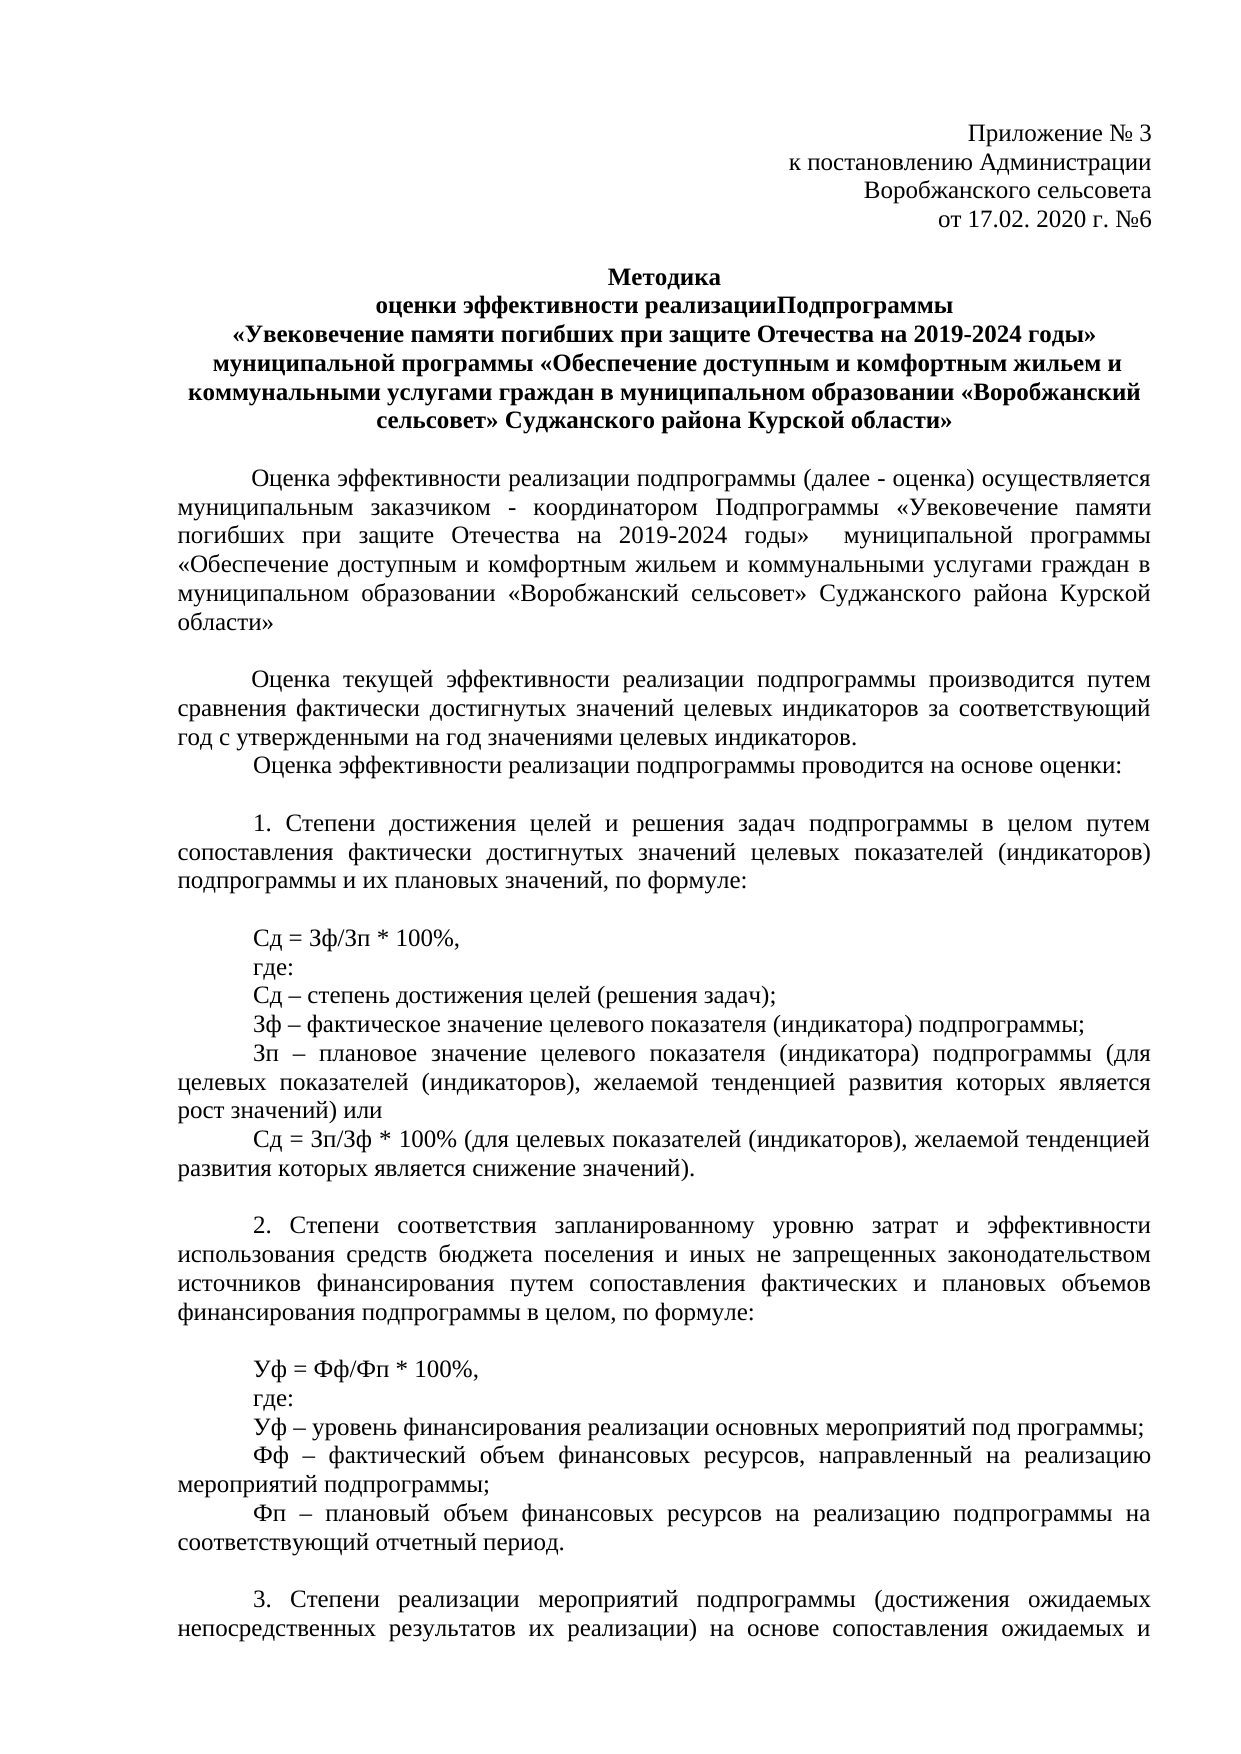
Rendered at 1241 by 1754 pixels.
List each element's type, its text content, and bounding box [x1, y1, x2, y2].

text Оценка текущей эффективности реализации подпрограммы производится путем сравнения фактически достигнутых значений целевых индикаторов за соответствующий год с утвержденными на год значениями целевых индикаторов. [177, 664, 1152, 751]
text Зп – плановое значение целевого показателя (индикатора) подпрограммы (для целевых показателей (индикаторов), желаемой тенденцией развития которых является рост значений) или [177, 1038, 1152, 1124]
text Уф – уровень финансирования реализации основных мероприятий под программы; [177, 1412, 1152, 1441]
text Оценка эффективности реализации подпрограммы (далее - оценка) осуществляется муниципальным заказчиком - координатором Подпрограммы «Увековечение памяти погибших при защите Отечества на 2019-2024 годы» муниципальной программы «Обеспечение доступным и комфортным жильем и коммунальными услугами граждан в муниципальном образовании «Воробжанский сельсовет» Суджанского района Курской области» [177, 463, 1152, 636]
text Фп – плановый объем финансовых ресурсов на реализацию подпрограммы на соответствующий отчетный период. [177, 1498, 1152, 1556]
text Фф – фактический объем финансовых ресурсов, направленный на реализацию мероприятий подпрограммы; [177, 1441, 1152, 1498]
text где: [177, 952, 1152, 981]
text оценки эффективности реализацииПодпрограммы [177, 291, 1152, 319]
text Воробжанского сельсовета [177, 176, 1152, 204]
text где: [177, 1383, 1152, 1412]
text «Увековечение памяти погибших при защите Отечества на 2019-2024 годы» [177, 319, 1152, 348]
text Оценка эффективности реализации подпрограммы проводится на основе оценки: [177, 751, 1152, 779]
text Уф = Фф/Фп * 100%, [177, 1354, 1152, 1383]
text Методика [177, 262, 1152, 291]
text от 17.02. 2020 г. №6 [177, 204, 1152, 233]
text Приложение № 3 [177, 118, 1152, 147]
text Зф – фактическое значение целевого показателя (индикатора) подпрограммы; [177, 1009, 1152, 1038]
text муниципальной программы «Обеспечение доступным и комфортным жильем и коммунальными услугами граждан в муниципальном образовании «Воробжанский сельсовет» Суджанского района Курской области» [177, 348, 1152, 434]
text к постановлению Администрации [177, 147, 1152, 176]
text Сд = Зп/Зф * 100% (для целевых показателей (индикаторов), желаемой тенденцией развития которых является снижение значений). [177, 1124, 1152, 1182]
text 2. Степени соответствия запланированному уровню затрат и эффективности использования средств бюджета поселения и иных не запрещенных законодательством источников финансирования путем сопоставления фактических и плановых объемов финансирования подпрограммы в целом, по формуле: [177, 1211, 1152, 1326]
text Сд = Зф/Зп * 100%, [177, 923, 1152, 952]
text Сд – степень достижения целей (решения задач); [177, 981, 1152, 1009]
text 1. Степени достижения целей и решения задач подпрограммы в целом путем сопоставления фактически достигнутых значений целевых показателей (индикаторов) подпрограммы и их плановых значений, по формуле: [177, 808, 1152, 894]
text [177, 1584, 1152, 1642]
